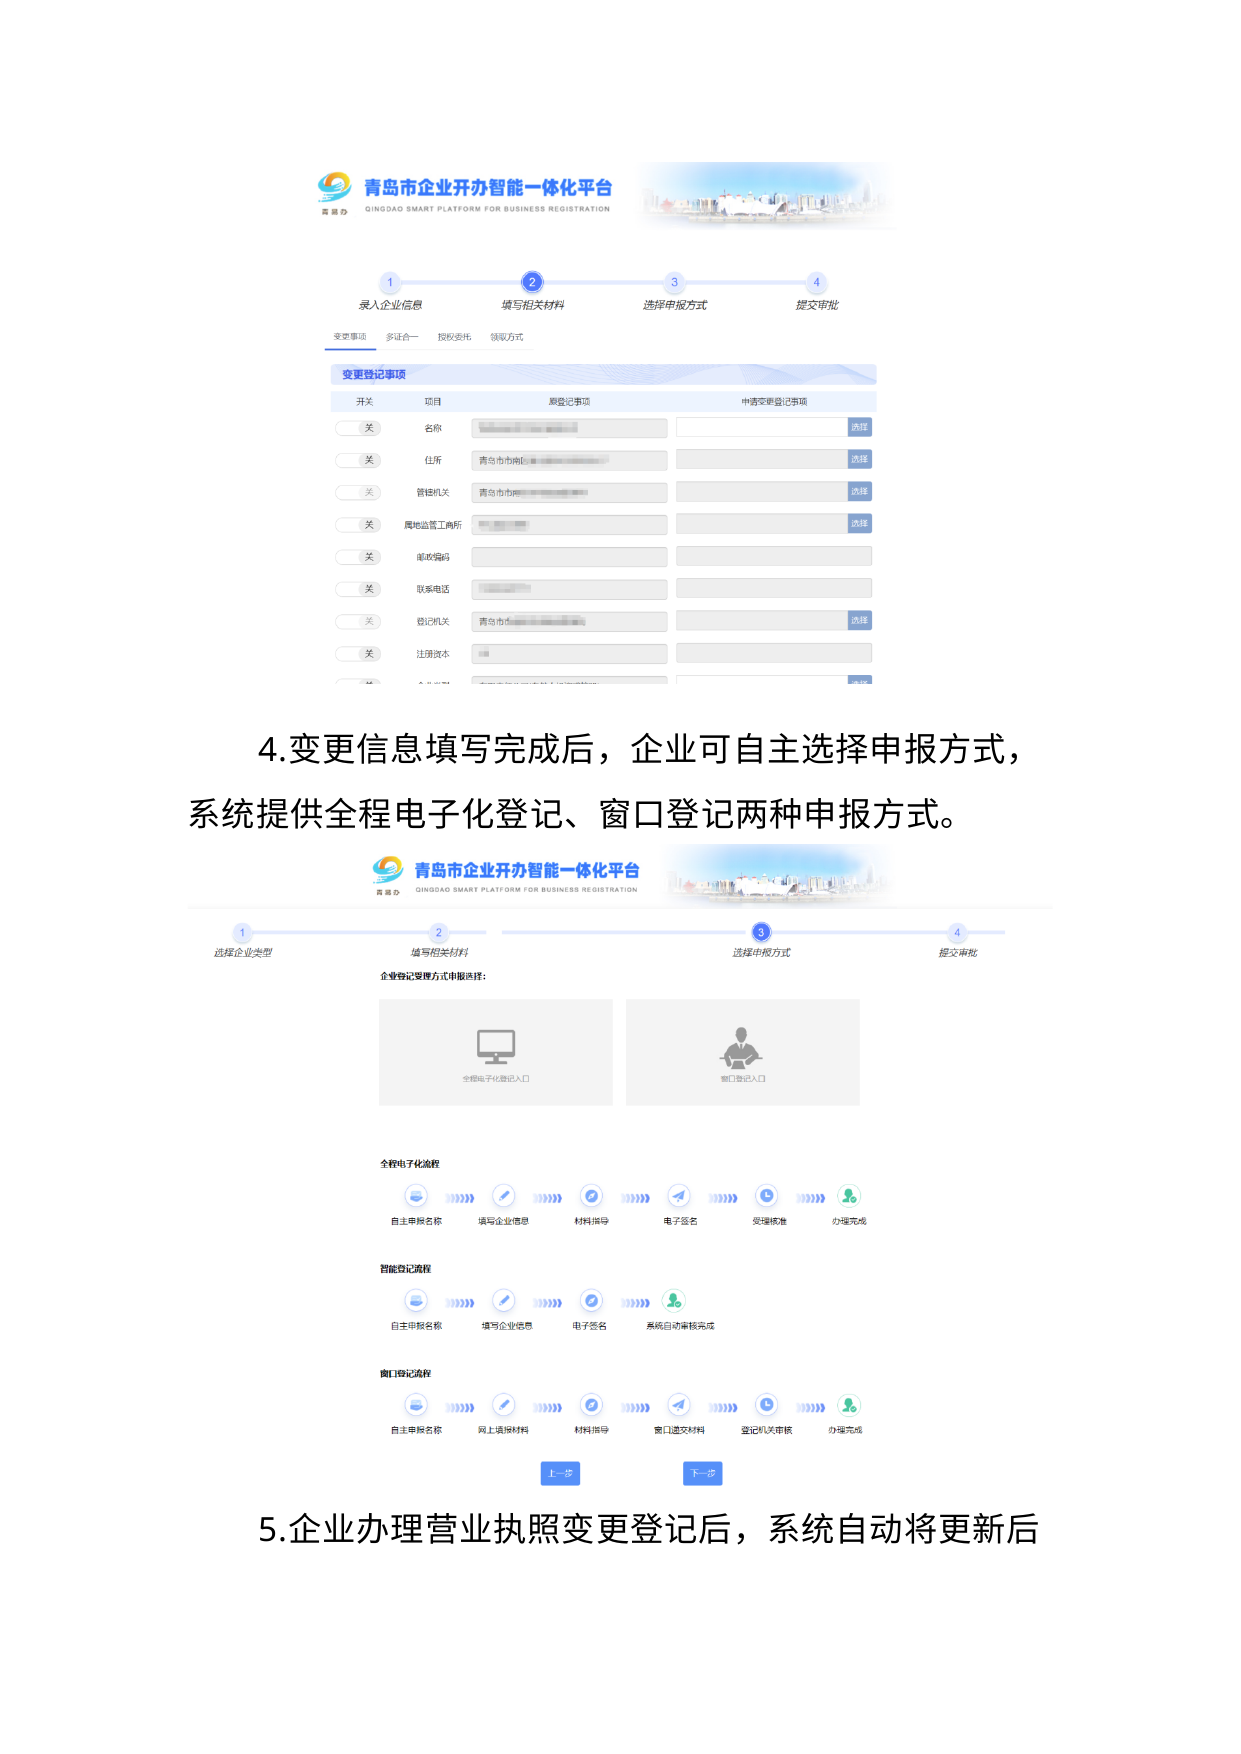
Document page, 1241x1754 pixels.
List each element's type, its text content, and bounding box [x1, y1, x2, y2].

picture [187, 844, 1053, 1489]
list 4.变更信息填写完成后，企业可自主选择申报方式，系统提供全程电子化登记、窗口登记两种申报方式。 [187, 714, 1053, 844]
picture [275, 162, 965, 684]
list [187, 1494, 1053, 1559]
